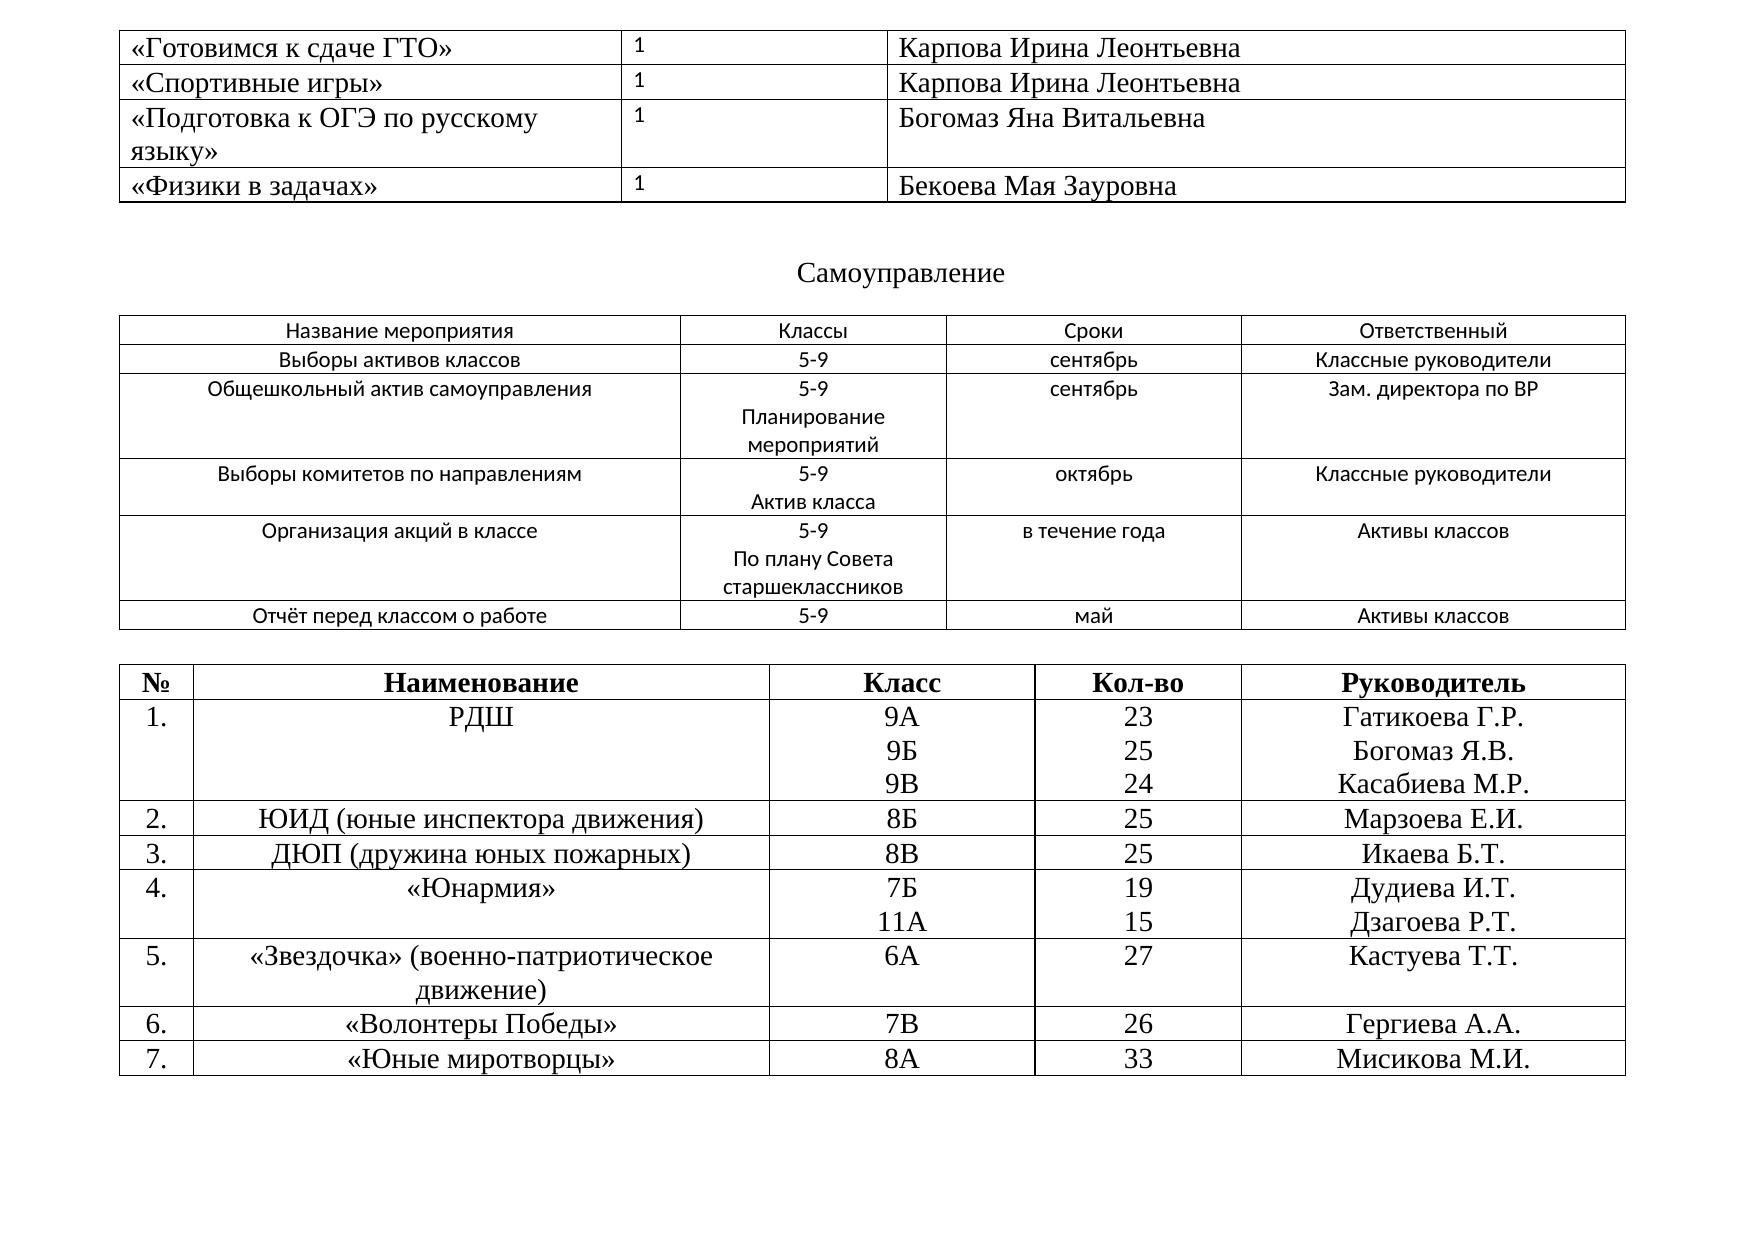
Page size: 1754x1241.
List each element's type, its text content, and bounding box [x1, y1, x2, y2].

table_cell «Юные миротворцы» [194, 1041, 769, 1075]
table_cell 7. [120, 1041, 193, 1075]
table_header Кол-во [1036, 665, 1241, 698]
table_cell Зам. директора по ВР [1242, 374, 1625, 458]
table_cell 33 [1036, 1041, 1241, 1075]
table_header Ответственный [1242, 316, 1625, 344]
table_cell 8А [770, 1041, 1034, 1075]
table_cell «Физики в задачах» [120, 168, 621, 201]
table_cell 26 [1036, 1007, 1241, 1040]
table_cell 25 [1036, 836, 1241, 869]
table_cell 1 [622, 168, 887, 201]
table_cell Кастуева Т.Т. [1242, 939, 1625, 1006]
table_cell ДЮП (дружина юных пожарных) [194, 836, 769, 869]
table_cell в течение года [947, 516, 1241, 600]
table_cell Выборы активов классов [120, 345, 680, 373]
table_cell ЮИД (юные инспектора движения) [194, 801, 769, 835]
table_cell 5-9 Актив класса [681, 459, 946, 515]
table_cell Карпова Ирина Леонтьевна [888, 65, 1625, 99]
table_cell «Спортивные игры» [120, 65, 621, 99]
table_cell 2. [120, 801, 193, 835]
table_cell Мисикова М.И. [1242, 1041, 1625, 1075]
table_cell РДШ [194, 700, 769, 800]
table_header Руководитель [1242, 665, 1625, 698]
table_cell 4. [120, 870, 193, 937]
table_header Класс [770, 665, 1034, 698]
table_cell Марзоева Е.И. [1242, 801, 1625, 835]
table_cell «Волонтеры Победы» [194, 1007, 769, 1040]
table_cell Классные руководители [1242, 459, 1625, 515]
table_cell Отчёт перед классом о работе [120, 601, 680, 629]
table_cell 7В [770, 1007, 1034, 1040]
table_cell Активы классов [1242, 601, 1625, 629]
table_cell 8Б [770, 801, 1034, 835]
table_cell 1 [622, 31, 887, 64]
table_cell «Подготовка к ОГЭ по русскому языку» [120, 100, 621, 167]
table_cell 5-9 [681, 345, 946, 373]
table_cell Активы классов [1242, 516, 1625, 600]
table_cell «Звездочка» (военно-патриотическое движение) [194, 939, 769, 1006]
table_cell 7Б 11А [770, 870, 1034, 937]
table_cell май [947, 601, 1241, 629]
table_cell 8В [770, 836, 1034, 869]
table_cell «Юнармия» [194, 870, 769, 937]
table_cell 27 [1036, 939, 1241, 1006]
table_cell Карпова Ирина Леонтьевна [888, 31, 1625, 64]
table_cell Гатикоева Г.Р. Богомаз Я.В. Касабиева М.Р. [1242, 700, 1625, 800]
table_header № [120, 665, 193, 698]
table_cell 3. [120, 836, 193, 869]
table_cell 1. [120, 700, 193, 800]
table_cell Бекоева Мая Зауровна [888, 168, 1625, 201]
table_cell Дудиева И.Т. Дзагоева Р.Т. [1242, 870, 1625, 937]
table_cell Классные руководители [1242, 345, 1625, 373]
text Самоуправление [75, 256, 1727, 289]
table_cell 1 [622, 65, 887, 99]
table_cell 1 [622, 100, 887, 167]
table_cell Гергиева А.А. [1242, 1007, 1625, 1040]
table_cell «Готовимся к сдаче ГТО» [120, 31, 621, 64]
table_cell 25 [1036, 801, 1241, 835]
table_cell Организация акций в классе [120, 516, 680, 600]
table_cell Выборы комитетов по направлениям [120, 459, 680, 515]
table_cell 6А [770, 939, 1034, 1006]
table_cell Общешкольный актив самоуправления [120, 374, 680, 458]
table_cell 19 15 [1036, 870, 1241, 937]
table_cell 5-9 Планирование мероприятий [681, 374, 946, 458]
table_cell сентябрь [947, 345, 1241, 373]
table_cell 9А 9Б 9В [770, 700, 1034, 800]
table_header Классы [681, 316, 946, 344]
table_cell 6. [120, 1007, 193, 1040]
table_header Название мероприятия [120, 316, 680, 344]
table_header Сроки [947, 316, 1241, 344]
table_cell 5. [120, 939, 193, 1006]
table_cell октябрь [947, 459, 1241, 515]
table_cell Икаева Б.Т. [1242, 836, 1625, 869]
table_cell 5-9 По плану Совета старшеклассников [681, 516, 946, 600]
table_cell Богомаз Яна Витальевна [888, 100, 1625, 167]
table_header Наименование [194, 665, 769, 698]
table_cell сентябрь [947, 374, 1241, 458]
table_cell 5-9 [681, 601, 946, 629]
table_cell 23 25 24 [1036, 700, 1241, 800]
